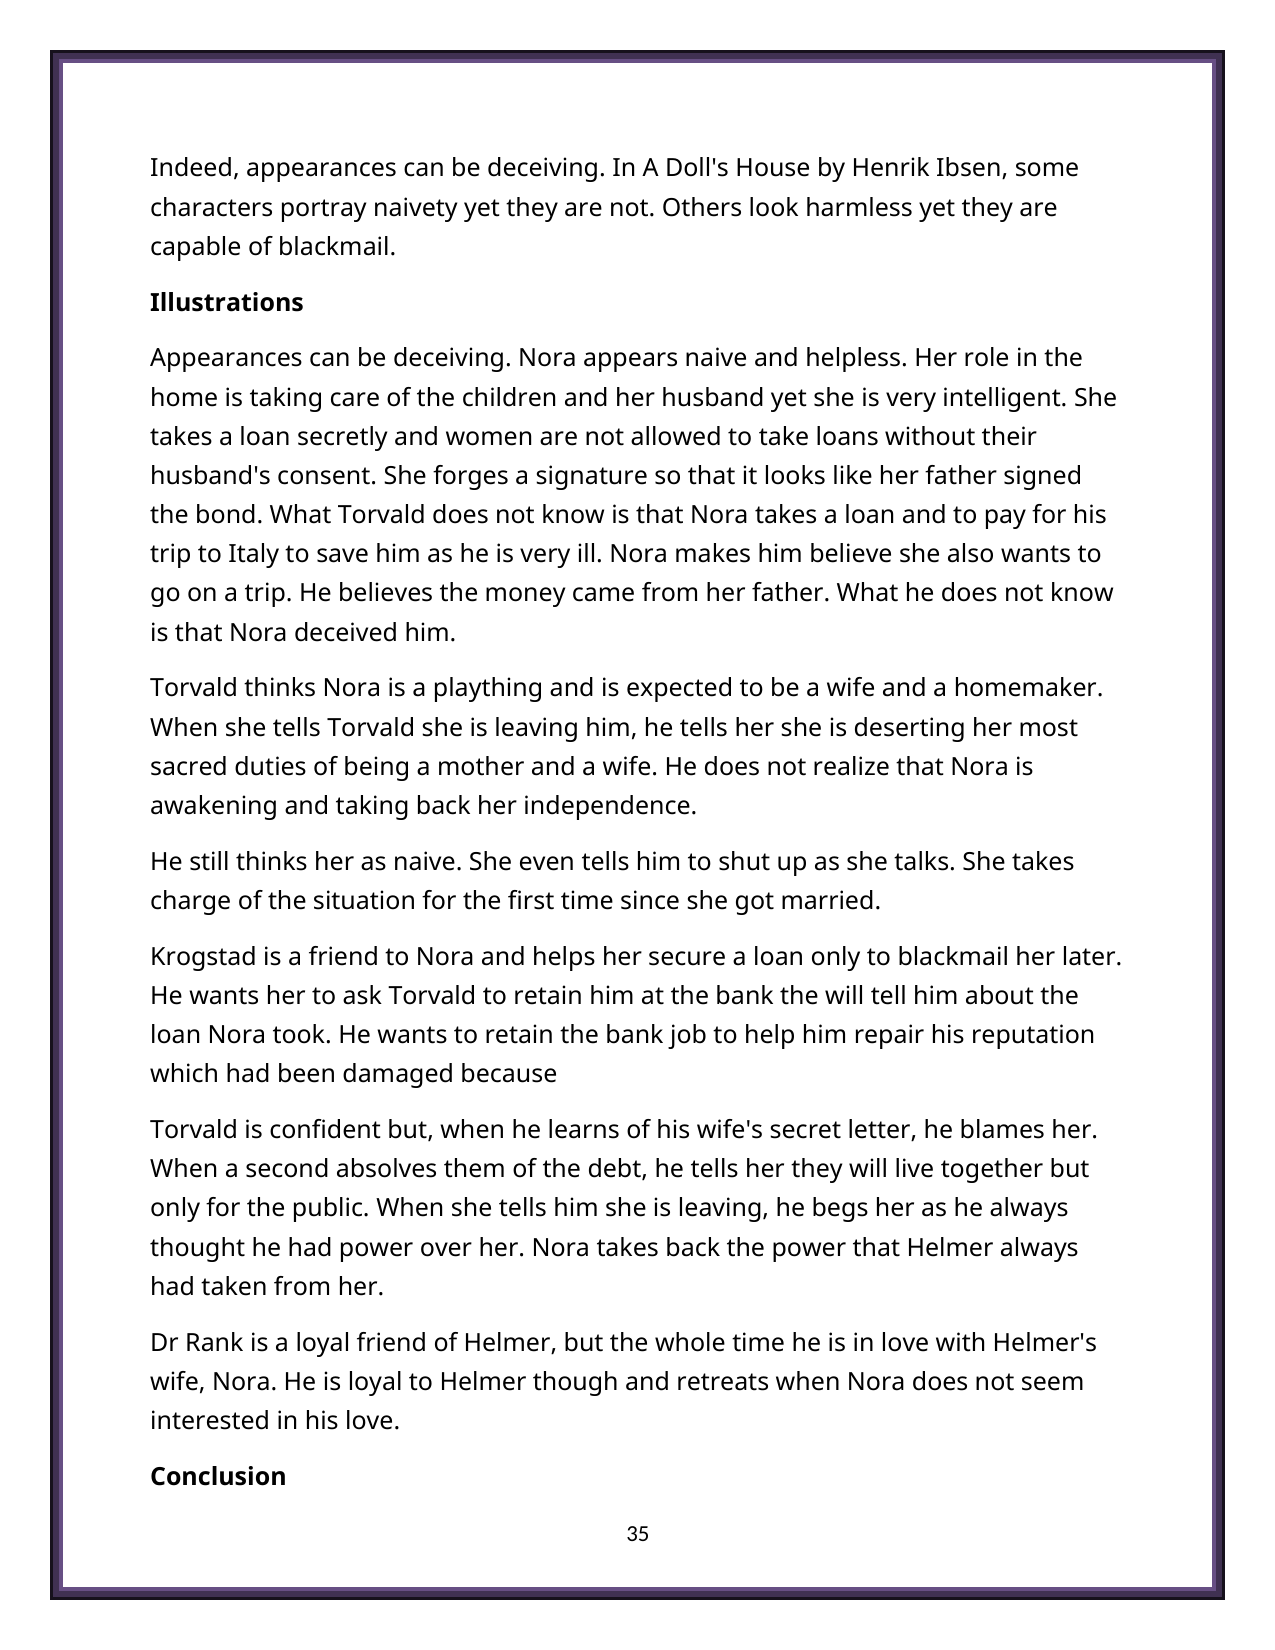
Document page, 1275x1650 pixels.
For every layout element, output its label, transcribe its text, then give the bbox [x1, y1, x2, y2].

text Indeed, appearances can be deceiving. In A Doll's House by Henrik Ibsen, some characters portray naivety yet they are not. Others look harmless yet they are capable of blackmail. [150, 150, 1125, 262]
text Torvald is confident but, when he learns of his wife's secret letter, he blames her. When a second absolves them of the debt, he tells her they will live together but only for the public. When she tells him she is leaving, he begs her as he always thought he had power over her. Nora takes back the power that Helmer always had taken from her. [150, 1112, 1125, 1302]
text He still thinks her as naive. She even tells him to shut up as she talks. She takes charge of the situation for the first time since she got married. [150, 843, 1125, 917]
text Conclusion [150, 1458, 1125, 1492]
text Dr Rank is a loyal friend of Helmer, but the whole time he is in love with Helmer's wife, Nora. He is loyal to Helmer though and retreats when Nora does not seem interested in his love. [150, 1324, 1125, 1437]
text Appearances can be deceiving. Nora appears naive and helpless. Her role in the home is taking care of the children and her husband yet she is very intelligent. She takes a loan secretly and women are not allowed to take loans without their husband's consent. She forges a signature so that it looks like her father signed the bond. What Torvald does not know is that Nora takes a loan and to pay for his trip to Italy to save him as he is very ill. Nora makes him believe she also wants to go on a trip. He believes the money came from her father. What he does not know is that Nora deceived him. [150, 340, 1125, 648]
text Torvald thinks Nora is a plaything and is expected to be a wife and a homemaker. When she tells Torvald she is leaving him, he tells her she is deserting her most sacred duties of being a mother and a wife. He does not realize that Nora is awakening and taking back her independence. [150, 670, 1125, 822]
text Krogstad is a friend to Nora and helps her secure a loan only to blackmail her later. He wants her to ask Torvald to retain him at the bank the will tell him about the loan Nora took. He wants to retain the bank job to help him repair his reputation which had been damaged because [150, 938, 1125, 1090]
text Illustrations [150, 284, 1125, 318]
